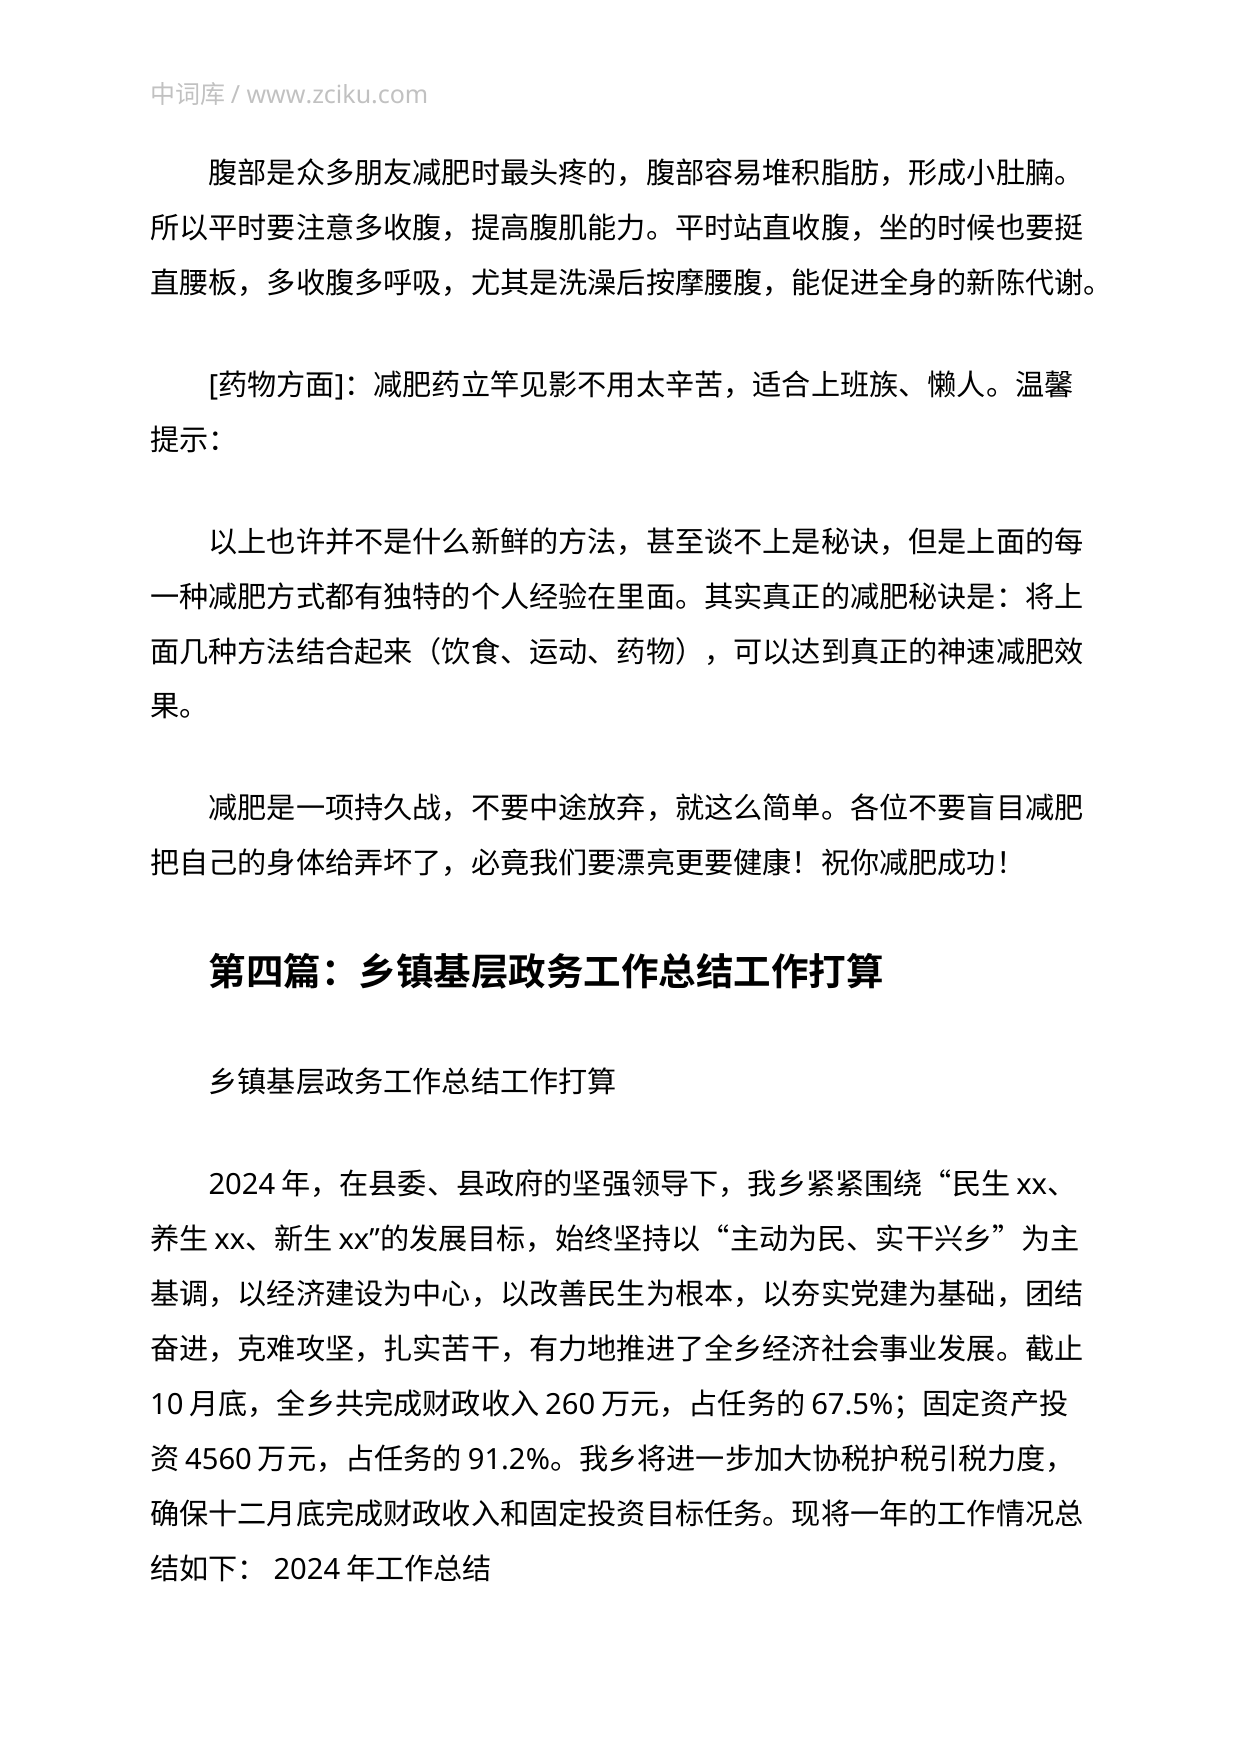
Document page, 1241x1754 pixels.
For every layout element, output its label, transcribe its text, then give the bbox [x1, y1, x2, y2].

text 以上也许并不是什么新鲜的方法，甚至谈不上是秘诀，但是上面的每一种减肥方式都有独特的个人经验在里面。其实真正的减肥秘诀是：将上面几种方法结合起来（饮食、运动、药物），可以达到真正的神速减肥效果。 [150, 518, 1090, 725]
text 减肥是一项持久战，不要中途放弃，就这么简单。各位不要盲目减肥把自己的身体给弄坏了，必竟我们要漂亮更要健康！祝你减肥成功！ [150, 785, 1090, 882]
text 2024年，在县委、县政府的坚强领导下，我乡紧紧围绕“民生xx、养生xx、新生xx”的发展目标，始终坚持以“主动为民、实干兴乡”为主基调，以经济建设为中心，以改善民生为根本，以夯实党建为基础，团结奋进，克难攻坚，扎实苦干，有力地推进了全乡经济社会事业发展。截止10月底，全乡共完成财政收入260万元，占任务的67.5%；固定资产投资4560万元，占任务的91.2%。我乡将进一步加大协税护税引税力度，确保十二月底完成财政收入和固定投资目标任务。现将一年的工作情况总结如下： 2024年工作总结 [150, 1161, 1090, 1588]
text 乡镇基层政务工作总结工作打算 [150, 1059, 1090, 1101]
text 第四篇：乡镇基层政务工作总结工作打算 [150, 941, 1090, 996]
text [药物方面]：减肥药立竿见影不用太辛苦，适合上班族、懒人。温馨提示： [150, 362, 1090, 459]
text 腹部是众多朋友减肥时最头疼的，腹部容易堆积脂肪，形成小肚腩。所以平时要注意多收腹，提高腹肌能力。平时站直收腹，坐的时候也要挺直腰板，多收腹多呼吸，尤其是洗澡后按摩腰腹，能促进全身的新陈代谢。 [150, 150, 1090, 302]
